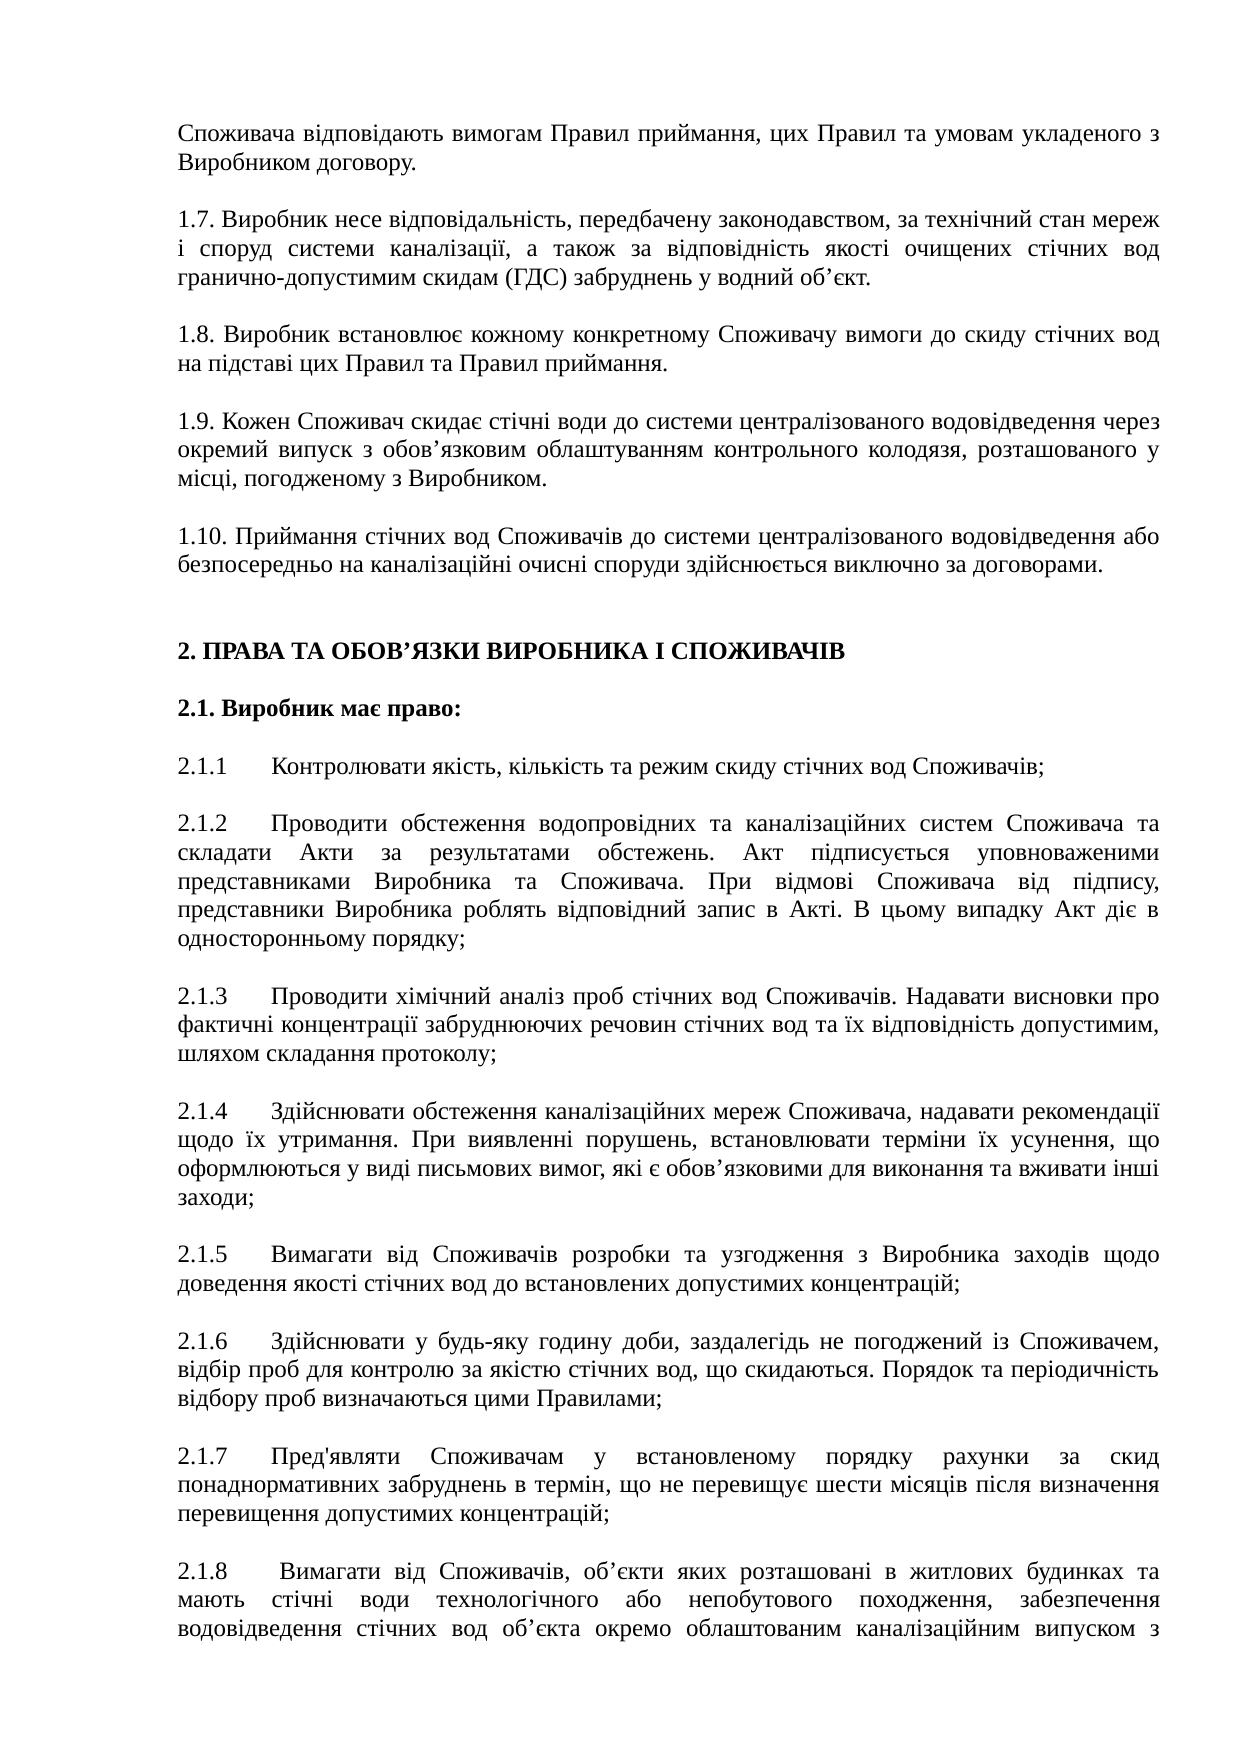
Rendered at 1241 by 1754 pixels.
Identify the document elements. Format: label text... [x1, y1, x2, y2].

text 1.7. Виробник несе відповідальність, передбачену законодавством, за технічний стан мереж і споруд системи каналізації, а також за відповідність якості очищених стічних вод гранично-допустимим скидам (ГДС) забруднень у водний об’єкт. [177, 204, 1161, 291]
list Проводити обстеження водопровідних та каналізаційних систем Споживача та складати Акти за результатами обстежень. Акт підписується уповноваженими представниками Виробника та Споживача. При відмові Споживача від підпису, представники Виробника роблять відповідний запис в Акті. В цьому випадку Акт діє в односторонньому порядку; [177, 808, 1161, 952]
text 1.9. Кожен Споживач скидає стічні води до системи централізованого водовідведення через окремий випуск з обов’язковим облаштуванням контрольного колодязя, розташованого у місці, погодженому з Виробником. [177, 406, 1161, 492]
text 2. ПРАВА ТА ОБОВ’ЯЗКИ Виробника І СПОЖИВАЧІВ [177, 636, 1161, 664]
list Проводити хімічний аналіз проб стічних вод Споживачів. Надавати висновки про фактичні концентрації забруднюючих речовин стічних вод та їх відповідність допустимим, шляхом складання протоколу; [177, 981, 1161, 1067]
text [177, 118, 1161, 176]
text 2.1. Виробник має право: [177, 693, 1161, 722]
text 1.8. Виробник встановлює кожному конкретному Споживачу вимоги до скиду стічних вод на підставі цих Правил та Правил приймання. [177, 319, 1161, 377]
text 1.10. Приймання стічних вод Споживачів до системи централізованого водовідведення або безпосередньо на каналізаційні очисні споруди здійснюється виключно за договорами. [177, 521, 1161, 578]
list Контролювати якість, кількість та режим скиду стічних вод Споживачів; [177, 751, 1161, 779]
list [177, 1556, 1161, 1642]
list Здійснювати обстеження каналізаційних мереж Споживача, надавати рекомендації щодо їх утримання. При виявленні порушень, встановлювати терміни їх усунення, що оформлюються у виді письмових вимог, які є обов’язковими для виконання та вживати інші заходи; [177, 1096, 1161, 1211]
list Пред'являти Споживачам у встановленому порядку рахунки за скид понаднормативних забруднень в термін, що не перевищує шести місяців після визначення перевищення допустимих концентрацій; [177, 1441, 1161, 1527]
list Вимагати від Споживачів розробки та узгодження з Виробника заходів щодо доведення якості стічних вод до встановлених допустимих концентрацій; [177, 1239, 1161, 1297]
list Здійснювати у будь-яку годину доби, заздалегідь не погоджений із Споживачем, відбір проб для контролю за якістю стічних вод, що скидаються. Порядок та періодичність відбору проб визначаються цими Правилами; [177, 1326, 1161, 1412]
